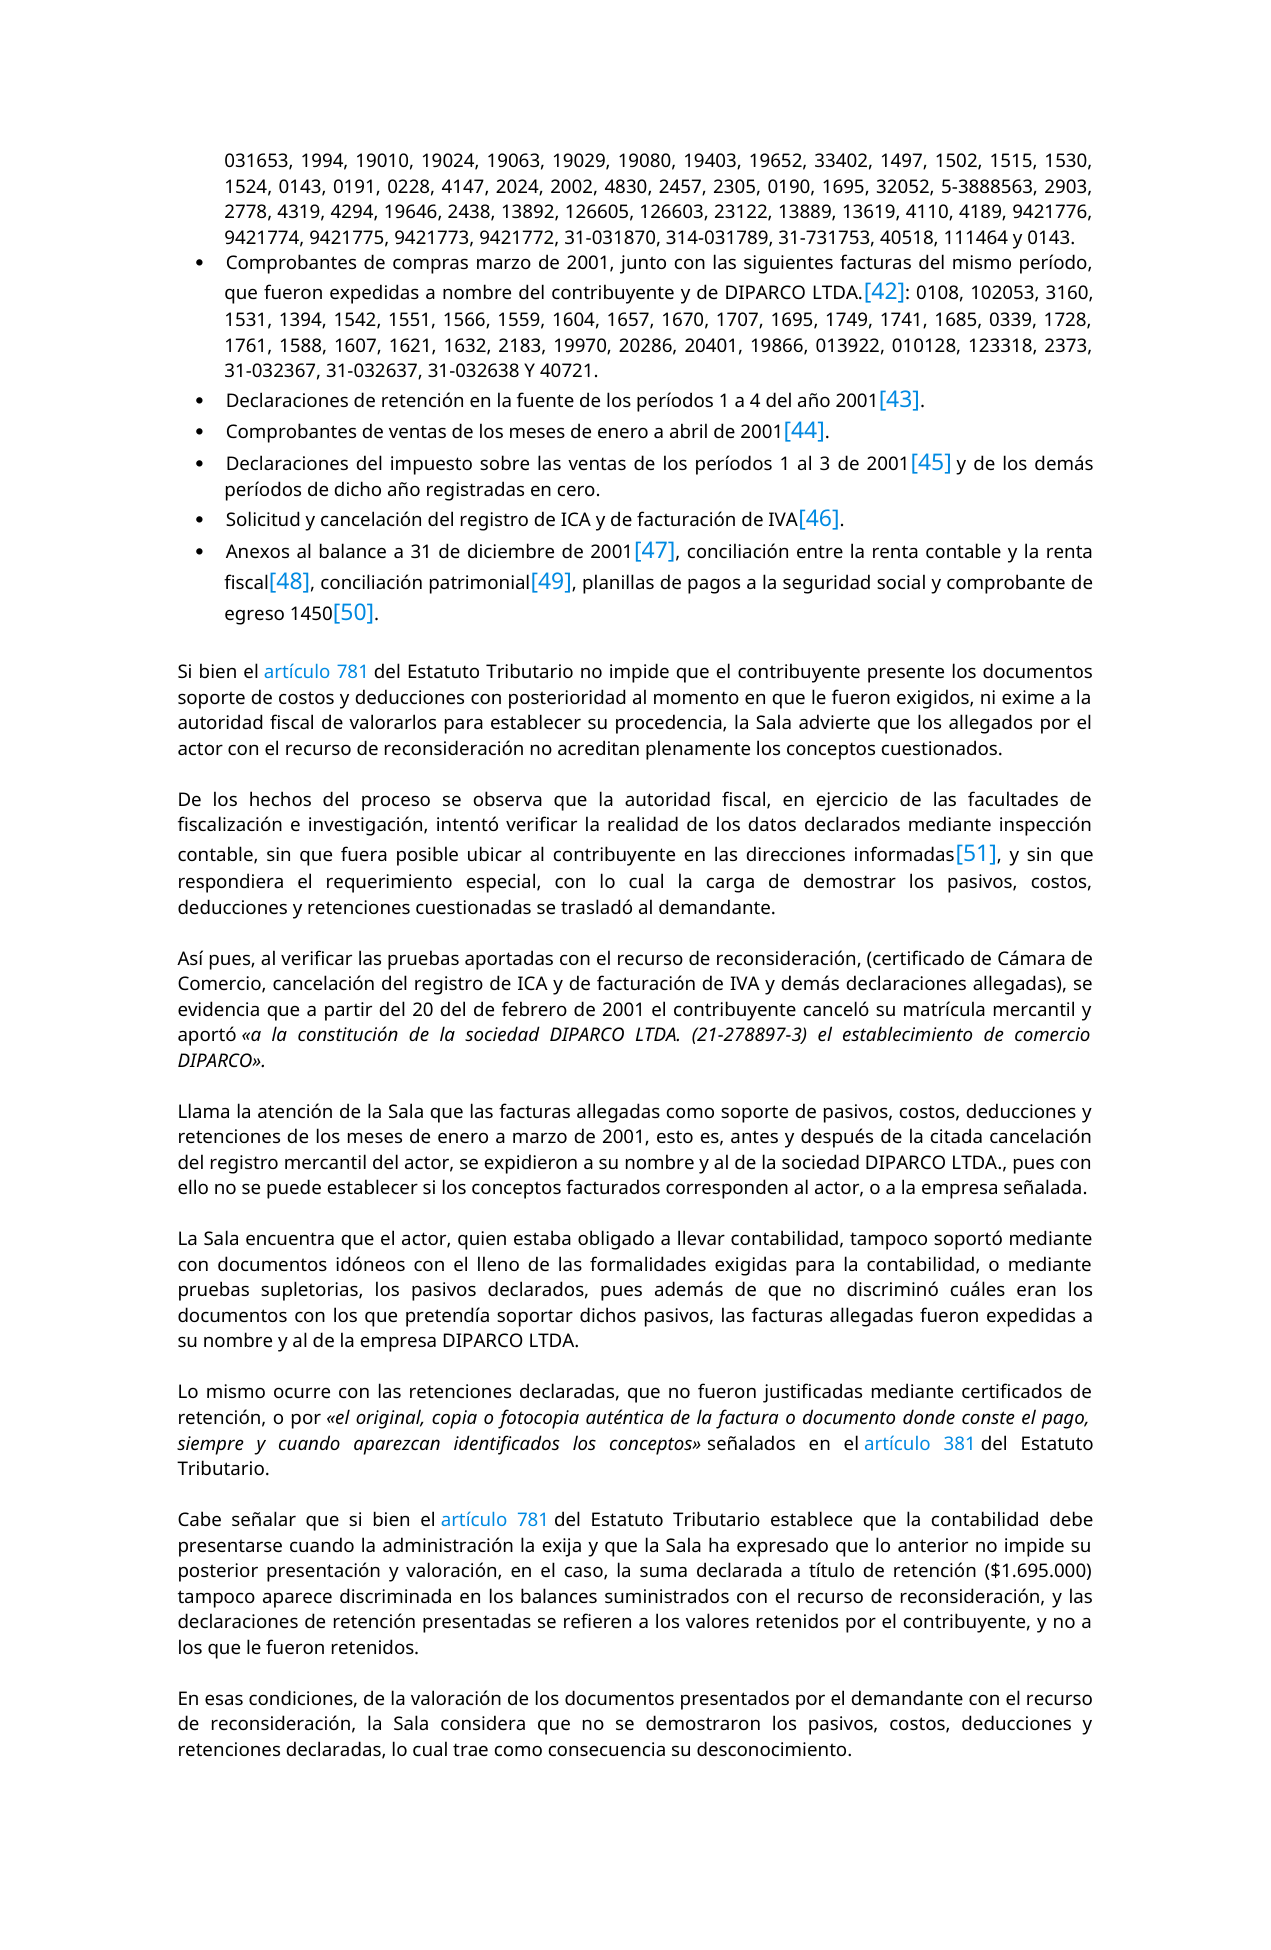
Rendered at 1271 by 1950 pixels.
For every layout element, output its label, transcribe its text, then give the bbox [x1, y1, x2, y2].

text Cabe señalar que si bien el artículo 781 del Estatuto Tributario establece que la contabilidad debe presentarse cuando la administración la exija y que la Sala ha expresado que lo anterior no impide su posterior presentación y valoración, en el caso, la suma declarada a título de retención ($1.695.000) tampoco aparece discriminada en los balances suministrados con el recurso de reconsideración, y las declaraciones de retención presentadas se refieren a los valores retenidos por el contribuyente, y no a los que le fueron retenidos. [177, 1506, 1094, 1659]
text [196, 148, 1094, 250]
text  Solicitud y cancelación del registro de ICA y de facturación de IVA[46]. [196, 502, 1094, 533]
text De los hechos del proceso se observa que la autoridad fiscal, en ejercicio de las facultades de fiscalización e investigación, intentó verificar la realidad de los datos declarados mediante inspección contable, sin que fuera posible ubicar al contribuyente en las direcciones informadas[51], y sin que respondiera el requerimiento especial, con lo cual la carga de demostrar los pasivos, costos, deducciones y retenciones cuestionadas se trasladó al demandante. [177, 786, 1094, 919]
text  Comprobantes de compras marzo de 2001, junto con las siguientes facturas del mismo período, que fueron expedidas a nombre del contribuyente y de DIPARCO LTDA.[42]: 0108, 102053, 3160, 1531, 1394, 1542, 1551, 1566, 1559, 1604, 1657, 1670, 1707, 1695, 1749, 1741, 1685, 0339, 1728, 1761, 1588, 1607, 1621, 1632, 2183, 19970, 20286, 20401, 19866, 013922, 010128, 123318, 2373, 31-032367, 31-032637, 31-032638 Y 40721. [196, 250, 1094, 383]
text En esas condiciones, de la valoración de los documentos presentados por el demandante con el recurso de reconsideración, la Sala considera que no se demostraron los pasivos, costos, deducciones y retenciones declaradas, lo cual trae como consecuencia su desconocimiento. [177, 1685, 1094, 1762]
text Llama la atención de la Sala que las facturas allegadas como soporte de pasivos, costos, deducciones y retenciones de los meses de enero a marzo de 2001, esto es, antes y después de la citada cancelación del registro mercantil del actor, se expidieron a su nombre y al de la sociedad DIPARCO LTDA., pues con ello no se puede establecer si los conceptos facturados corresponden al actor, o a la empresa señalada. [177, 1098, 1094, 1200]
text La Sala encuentra que el actor, quien estaba obligado a llevar contabilidad, tampoco soportó mediante con documentos idóneos con el lleno de las formalidades exigidas para la contabilidad, o mediante pruebas supletorias, los pasivos declarados, pues además de que no discriminó cuáles eran los documentos con los que pretendía soportar dichos pasivos, las facturas allegadas fueron expedidas a su nombre y al de la empresa DIPARCO LTDA. [177, 1226, 1094, 1353]
text Así pues, al verificar las pruebas aportadas con el recurso de reconsideración, (certificado de Cámara de Comercio, cancelación del registro de ICA y de facturación de IVA y demás declaraciones allegadas), se evidencia que a partir del 20 del de febrero de 2001 el contribuyente canceló su matrícula mercantil y aportó «a la constitución de la sociedad DIPARCO LTDA. (21-278897-3) el establecimiento de comercio DIPARCO». [177, 945, 1094, 1073]
text  Declaraciones del impuesto sobre las ventas de los períodos 1 al 3 de 2001[45] y de los demás períodos de dicho año registradas en cero. [196, 446, 1094, 502]
text  Comprobantes de ventas de los meses de enero a abril de 2001[44]. [196, 414, 1094, 446]
text  Anexos al balance a 31 de diciembre de 2001[47], conciliación entre la renta contable y la renta fiscal[48], conciliación patrimonial[49], planillas de pagos a la seguridad social y comprobante de egreso 1450[50]. [196, 533, 1094, 627]
text  Declaraciones de retención en la fuente de los períodos 1 a 4 del año 2001[43]. [196, 383, 1094, 414]
text Lo mismo ocurre con las retenciones declaradas, que no fueron justificadas mediante certificados de retención, o por «el original, copia o fotocopia auténtica de la factura o documento donde conste el pago, siempre y cuando aparezcan identificados los conceptos» señalados en el artículo 381 del Estatuto Tributario. [177, 1379, 1094, 1481]
text Si bien el artículo 781 del Estatuto Tributario no impide que el contribuyente presente los documentos soporte de costos y deducciones con posterioridad al momento en que le fueron exigidos, ni exime a la autoridad fiscal de valorarlos para establecer su procedencia, la Sala advierte que los allegados por el actor con el recurso de reconsideración no acreditan plenamente los conceptos cuestionados. [177, 658, 1094, 761]
